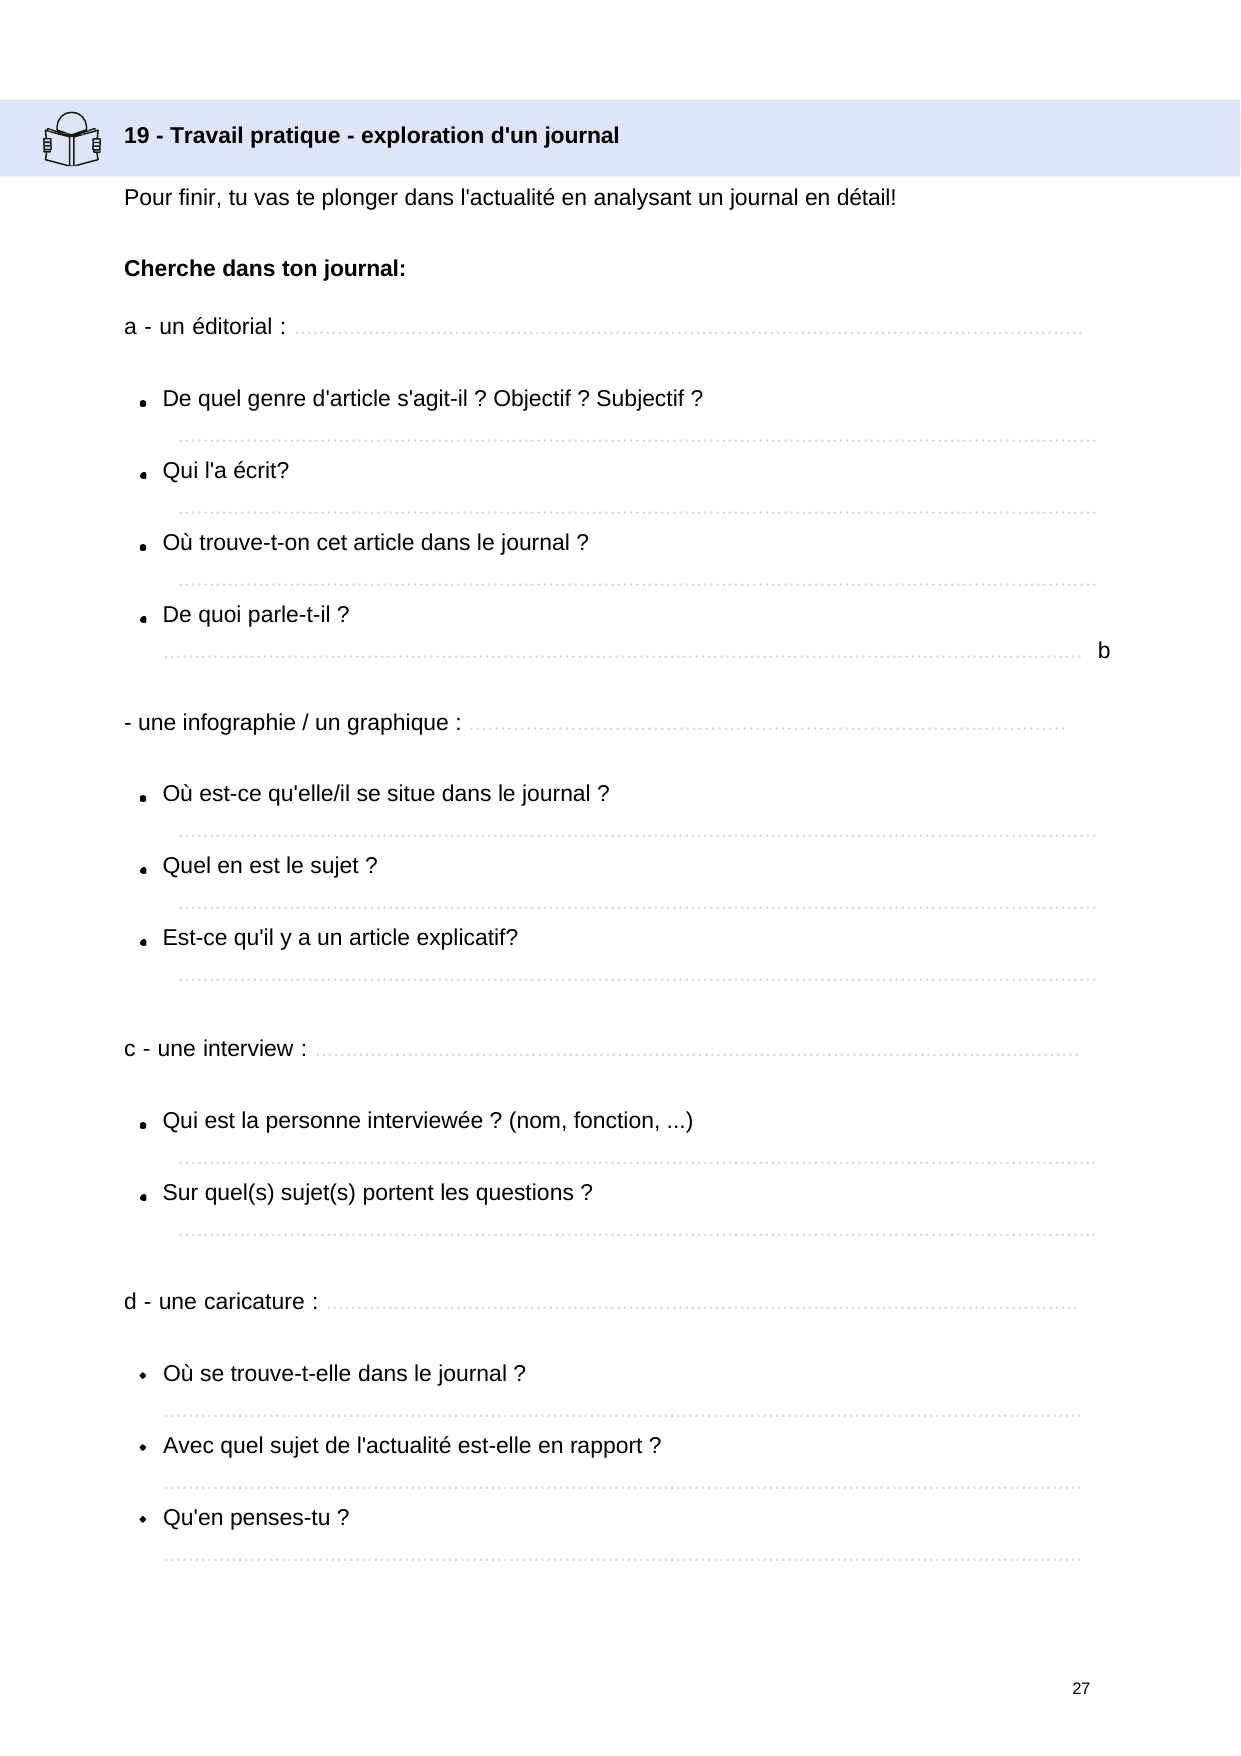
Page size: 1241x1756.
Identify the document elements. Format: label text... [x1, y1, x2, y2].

picture [140, 795, 147, 802]
text ..................................................................................................................................................... [33, 960, 1240, 987]
subtitle Cherche dans ton journal: [124, 255, 1240, 281]
text Qui est la personne interviewée ? (nom, fonction, ...) [0, 1107, 833, 1133]
text ..................................................................................................................................................... [33, 493, 1240, 519]
text De quoi parle-t-il ? [0, 601, 489, 627]
text d - une caricature : .......................................................................................................................... [124, 1288, 1240, 1315]
picture [140, 1194, 147, 1201]
picture [140, 1122, 147, 1129]
text ..................................................................................................................................................... [33, 816, 1240, 843]
picture [140, 939, 147, 946]
text Est-ce qu'il y a un article explicatif? [134, 924, 524, 951]
picture [140, 867, 147, 874]
text ..................................................................................................................................................... [33, 1215, 1240, 1241]
text ..................................................................................................................................................... [33, 565, 1240, 591]
text Où est-ce qu'elle/il se situe dans le journal ? [0, 781, 750, 807]
text ..................................................................................................................................................... [33, 1143, 1240, 1169]
text Quel en est le sujet ? [134, 852, 384, 879]
text ..................................................................................................................................................... [33, 421, 1240, 448]
picture [140, 616, 147, 623]
picture [140, 544, 147, 551]
text a - un éditorial : ................................................................................................................................ [124, 313, 1240, 340]
picture [140, 472, 147, 479]
text ..................................................................................................................................................... [163, 1396, 1240, 1422]
picture [140, 400, 147, 407]
text Où trouve-t-on cet article dans le journal ? [0, 529, 729, 555]
text Sur quel(s) sujet(s) portent les questions ? [0, 1179, 733, 1205]
text Qui l'a écrit? [0, 457, 429, 483]
text ..................................................................................................................................................... b - une infographie / un graphique : .............................................................................................. [124, 637, 1111, 735]
text Avec quel sujet de l'actualité est-elle en rapport ? [163, 1432, 1240, 1458]
text ..................................................................................................................................................... [163, 1468, 1240, 1494]
text c - une interview : ............................................................................................................................ [124, 1035, 1240, 1062]
text Pour finir, tu vas te plonger dans l'actualité en analysant un journal en détail! [124, 184, 1240, 211]
text ..................................................................................................................................................... [33, 888, 1240, 915]
text Qu'en penses-tu ? [163, 1504, 1240, 1530]
text Où se trouve-t-elle dans le journal ? [163, 1360, 1240, 1387]
text ..................................................................................................................................................... [163, 1540, 1240, 1566]
text De quel genre d'article s'agit-il ? Objectif ? Subjectif ? [134, 385, 709, 412]
